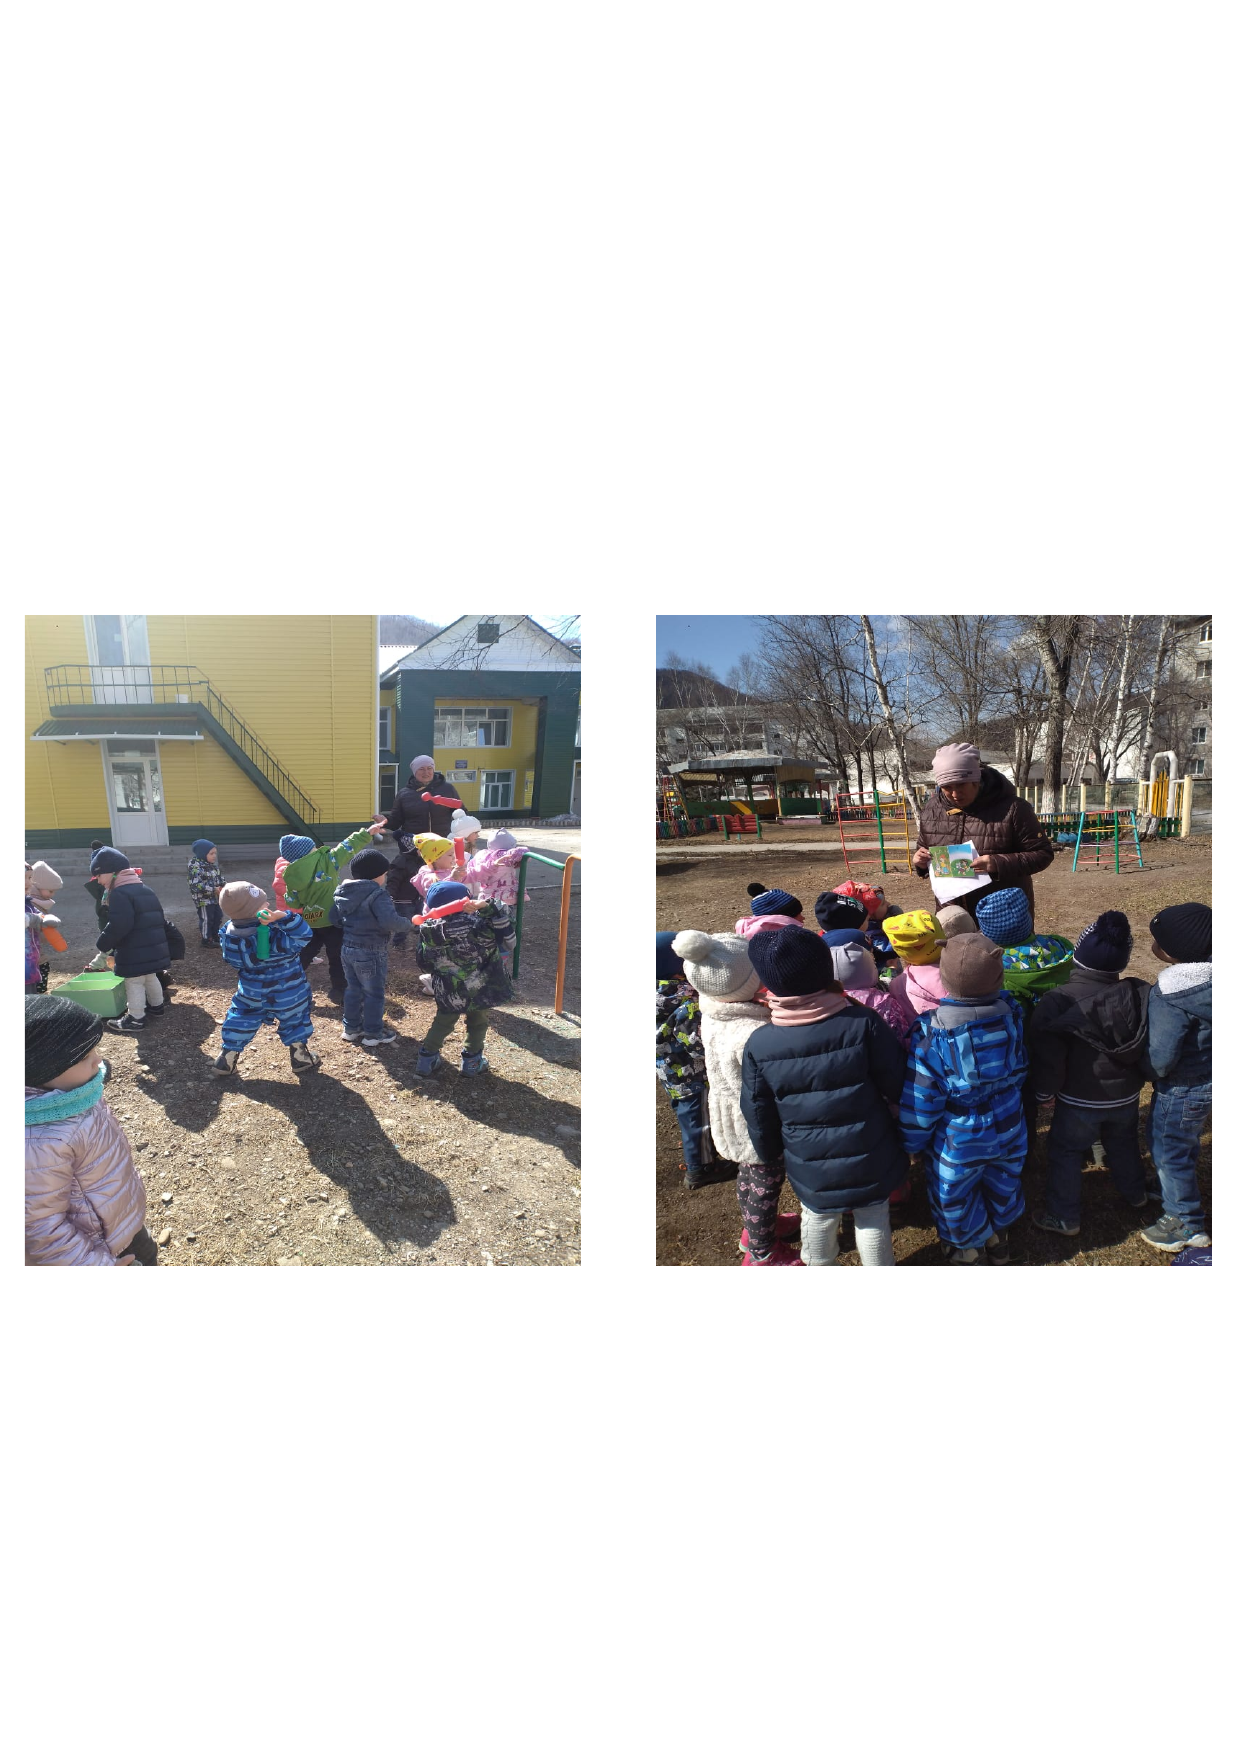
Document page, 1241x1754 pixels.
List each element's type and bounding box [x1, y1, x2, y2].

picture [24, 615, 581, 1265]
picture [656, 615, 1212, 1265]
